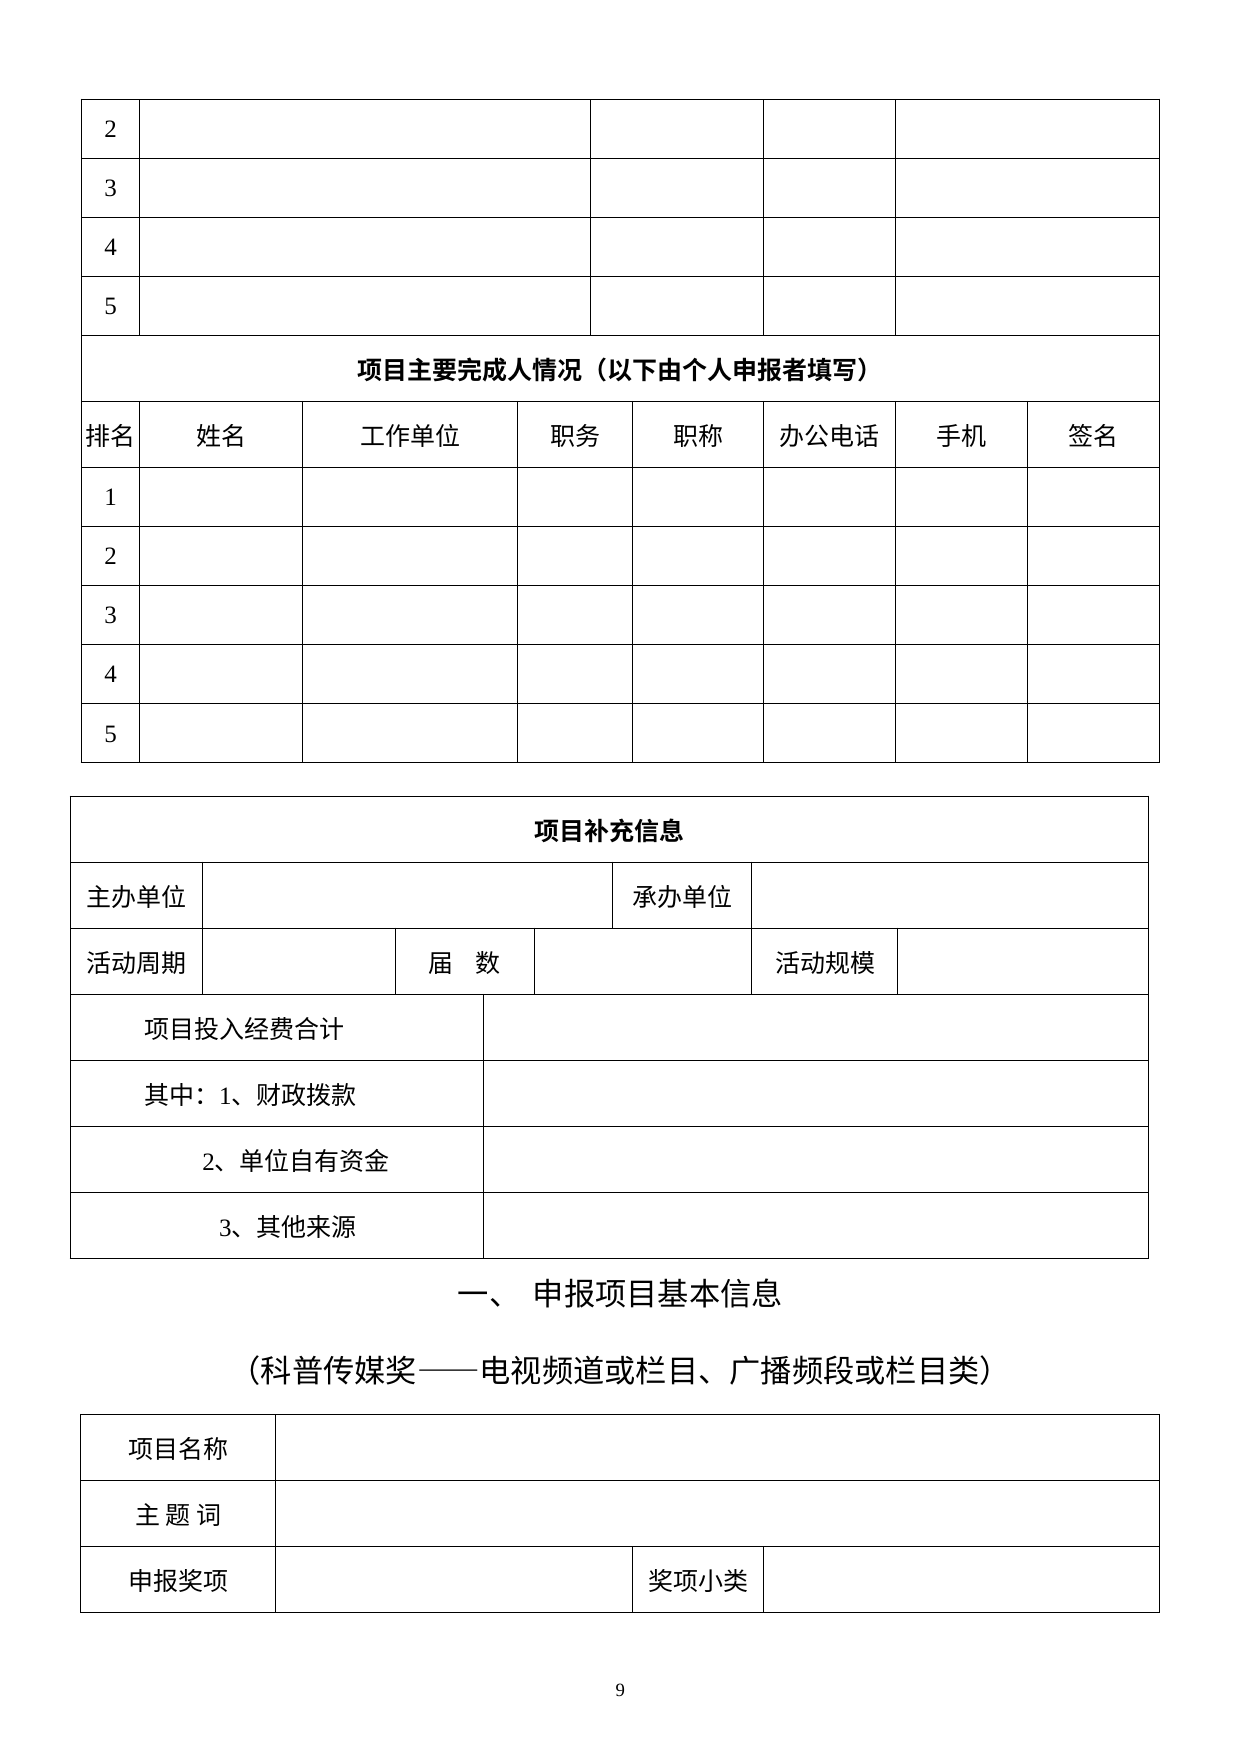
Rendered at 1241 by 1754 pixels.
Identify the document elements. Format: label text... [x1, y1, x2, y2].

table_header 项目补充信息 [71, 797, 1148, 862]
table_cell [896, 586, 1027, 644]
table_cell [518, 527, 632, 585]
table_cell [633, 704, 763, 762]
table_cell 5 [82, 277, 139, 335]
table_cell [591, 159, 763, 217]
table_cell 4 [82, 645, 139, 703]
table_cell [276, 1547, 632, 1612]
table_cell [518, 586, 632, 644]
table_cell 2、单位自有资金 [71, 1127, 483, 1192]
table_cell 排名 [82, 402, 139, 467]
table_cell [276, 1481, 1159, 1546]
table_cell [898, 929, 1148, 994]
table_cell [764, 159, 895, 217]
table_cell 届 数 [396, 929, 534, 994]
table_cell 奖项小类 [633, 1547, 763, 1612]
table_cell 职务 [518, 402, 632, 467]
table_cell [1028, 586, 1159, 644]
table_cell [535, 929, 751, 994]
table_cell 工作单位 [303, 402, 517, 467]
table_cell 活动规模 [752, 929, 897, 994]
table_cell [484, 1193, 1148, 1258]
table_cell [203, 929, 395, 994]
table_cell 3、其他来源 [71, 1193, 483, 1258]
table_cell [896, 159, 1159, 217]
table_cell [591, 100, 763, 157]
table_cell [140, 277, 590, 335]
table_header [276, 1415, 1159, 1480]
list 申报项目基本信息 [150, 1259, 1090, 1324]
table_cell [633, 645, 763, 703]
table_cell 2 [82, 527, 139, 585]
table_cell [896, 704, 1027, 762]
table_cell [1028, 527, 1159, 585]
table_cell [140, 100, 590, 157]
table_cell [896, 277, 1159, 335]
table_cell [896, 218, 1159, 276]
table_cell 姓名 [140, 402, 302, 467]
table_cell [484, 995, 1148, 1060]
table_cell [633, 468, 763, 526]
table_cell 3 [82, 586, 139, 644]
table_cell [518, 645, 632, 703]
table_cell [303, 645, 517, 703]
table_cell 项目投入经费合计 [71, 995, 483, 1060]
table_cell [764, 1547, 1159, 1612]
table_cell [203, 863, 612, 928]
table_cell [633, 527, 763, 585]
table_cell [591, 218, 763, 276]
table_cell [1028, 645, 1159, 703]
table_cell 5 [82, 704, 139, 762]
table_cell [752, 863, 1148, 928]
table_cell 活动周期 [71, 929, 202, 994]
table_cell [140, 218, 590, 276]
table_cell [518, 704, 632, 762]
table_cell 主 题 词 [81, 1481, 275, 1546]
table_cell [764, 100, 895, 157]
table_cell [633, 586, 763, 644]
table_cell 1 [82, 468, 139, 526]
table_cell [484, 1127, 1148, 1192]
text （科普传媒奖——电视频道或栏目、广播频段或栏目类） [150, 1336, 1090, 1401]
table_cell 承办单位 [613, 863, 751, 928]
table_cell [764, 586, 895, 644]
table_header 项目名称 [81, 1415, 275, 1480]
table_cell [303, 468, 517, 526]
table_cell [140, 586, 302, 644]
table_cell [303, 704, 517, 762]
table_cell [764, 468, 895, 526]
table_cell [484, 1061, 1148, 1126]
table_cell 职称 [633, 402, 763, 467]
table_cell [896, 468, 1027, 526]
table_cell [1028, 704, 1159, 762]
table_cell [896, 527, 1027, 585]
table_cell 其中：1、财政拨款 [71, 1061, 483, 1126]
table_cell [896, 100, 1159, 157]
table_cell [303, 527, 517, 585]
table_cell [140, 704, 302, 762]
table_cell [764, 527, 895, 585]
table_cell [896, 645, 1027, 703]
table_cell [140, 468, 302, 526]
table_cell [140, 159, 590, 217]
table_cell 项目主要完成人情况（以下由个人申报者填写） [82, 336, 1159, 401]
table_cell 签名 [1028, 402, 1159, 467]
table_cell [764, 645, 895, 703]
table_cell 3 [82, 159, 139, 217]
table_cell [591, 277, 763, 335]
table_cell [303, 586, 517, 644]
table_cell 办公电话 [764, 402, 895, 467]
table_cell 申报奖项 [81, 1547, 275, 1612]
table_cell 手机 [896, 402, 1027, 467]
table_cell [140, 645, 302, 703]
table_cell [140, 527, 302, 585]
table_cell [764, 218, 895, 276]
table_cell 主办单位 [71, 863, 202, 928]
table_cell [764, 704, 895, 762]
table_cell [764, 277, 895, 335]
table_cell [518, 468, 632, 526]
table_cell 4 [82, 218, 139, 276]
table_cell 2 [82, 100, 139, 157]
table_cell [1028, 468, 1159, 526]
